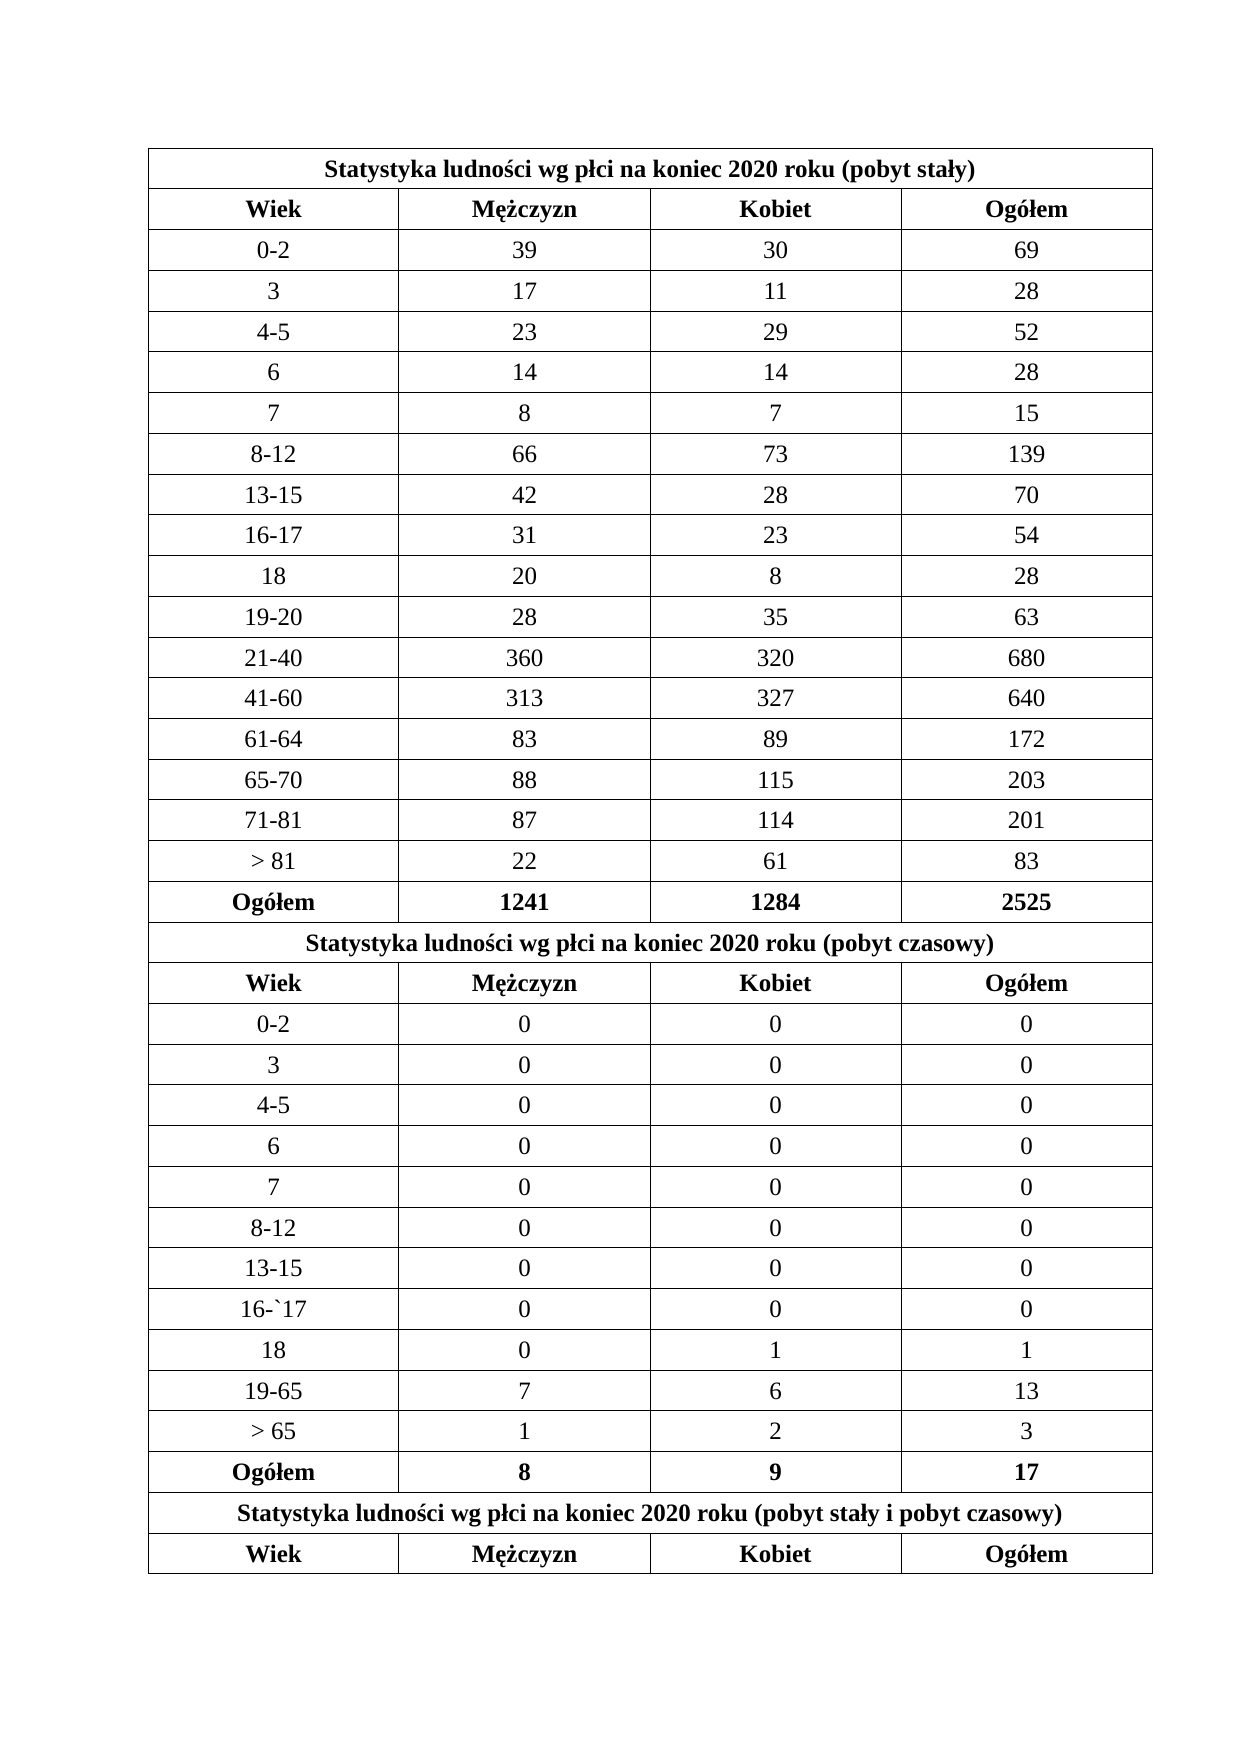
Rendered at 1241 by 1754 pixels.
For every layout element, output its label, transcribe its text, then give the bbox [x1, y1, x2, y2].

table_cell 0 [399, 1085, 650, 1125]
table_cell 0 [399, 1330, 650, 1369]
table_cell 17 [399, 271, 650, 311]
table_cell > 65 [149, 1411, 398, 1451]
table_cell 41-60 [149, 678, 398, 718]
table_cell 6 [149, 1126, 398, 1166]
table_cell 0 [651, 1289, 901, 1329]
table_cell 0-2 [149, 230, 398, 270]
table_cell 88 [399, 760, 650, 799]
table_cell 0 [651, 1126, 901, 1166]
table_cell 20 [399, 556, 650, 596]
table_cell 31 [399, 515, 650, 555]
table_cell Kobiet [651, 189, 901, 229]
table_cell 8 [399, 393, 650, 433]
table_cell 28 [902, 271, 1152, 311]
table_cell 0 [399, 1167, 650, 1207]
table_cell 2 [651, 1411, 901, 1451]
table_cell 4-5 [149, 312, 398, 351]
table_cell 71-81 [149, 800, 398, 840]
table_cell 28 [902, 352, 1152, 392]
table_cell 23 [651, 515, 901, 555]
table_cell 0 [651, 1004, 901, 1044]
table_cell 29 [651, 312, 901, 351]
table_cell 6 [149, 352, 398, 392]
table_cell 0 [902, 1167, 1152, 1207]
table_cell 7 [651, 393, 901, 433]
table_cell Wiek [149, 189, 398, 229]
table_cell 63 [902, 597, 1152, 636]
table_cell Ogółem [902, 963, 1152, 1003]
table_cell Mężczyzn [399, 189, 650, 229]
table_cell 0 [399, 1004, 650, 1044]
table_cell 0 [902, 1289, 1152, 1329]
table_cell 13-15 [149, 1248, 398, 1288]
table_cell Ogółem [902, 1534, 1152, 1573]
table_cell 640 [902, 678, 1152, 718]
table_cell Mężczyzn [399, 963, 650, 1003]
table_cell 89 [651, 719, 901, 758]
table_cell 360 [399, 638, 650, 677]
table_cell 0 [651, 1248, 901, 1288]
table_cell 83 [902, 841, 1152, 881]
table_cell 61 [651, 841, 901, 881]
table_cell 320 [651, 638, 901, 677]
table_cell 35 [651, 597, 901, 636]
table_cell 0 [651, 1085, 901, 1125]
table_cell 114 [651, 800, 901, 840]
table_cell 23 [399, 312, 650, 351]
table_cell 2525 [902, 882, 1152, 921]
table_cell 70 [902, 475, 1152, 514]
table_cell 0 [399, 1045, 650, 1084]
table_cell 0 [902, 1126, 1152, 1166]
table_cell 172 [902, 719, 1152, 758]
table_cell 8 [651, 556, 901, 596]
table_cell 21-40 [149, 638, 398, 677]
table_cell 3 [149, 1045, 398, 1084]
table_cell 0 [399, 1248, 650, 1288]
table_cell Statystyka ludności wg płci na koniec 2020 roku (pobyt stały i pobyt czasowy) [149, 1493, 1152, 1532]
table_cell 28 [902, 556, 1152, 596]
table_cell 87 [399, 800, 650, 840]
table_cell 313 [399, 678, 650, 718]
table_cell 0 [651, 1208, 901, 1247]
table_cell 0-2 [149, 1004, 398, 1044]
table_cell Wiek [149, 963, 398, 1003]
table_cell 8-12 [149, 434, 398, 473]
table_cell 19-20 [149, 597, 398, 636]
table_cell 83 [399, 719, 650, 758]
table_cell 61-64 [149, 719, 398, 758]
table_cell 19-65 [149, 1371, 398, 1410]
table_cell Statystyka ludności wg płci na koniec 2020 roku (pobyt stały) [149, 149, 1152, 188]
table_cell 16-17 [149, 515, 398, 555]
table_cell 16-`17 [149, 1289, 398, 1329]
table_cell 115 [651, 760, 901, 799]
table_cell 0 [651, 1045, 901, 1084]
table_cell 1 [902, 1330, 1152, 1369]
table_cell 66 [399, 434, 650, 473]
table_cell 0 [902, 1085, 1152, 1125]
table_cell 8 [399, 1452, 650, 1492]
table_cell Ogółem [149, 1452, 398, 1492]
table_cell 9 [651, 1452, 901, 1492]
table_cell > 81 [149, 841, 398, 881]
table_cell 7 [149, 1167, 398, 1207]
table_cell 73 [651, 434, 901, 473]
table_cell 1 [651, 1330, 901, 1369]
table_cell 65-70 [149, 760, 398, 799]
table_cell 3 [902, 1411, 1152, 1451]
table_cell 0 [902, 1004, 1152, 1044]
table_cell Kobiet [651, 1534, 901, 1573]
table_cell 18 [149, 556, 398, 596]
table_cell 8-12 [149, 1208, 398, 1247]
table_cell 201 [902, 800, 1152, 840]
table_cell 3 [149, 271, 398, 311]
table_cell 6 [651, 1371, 901, 1410]
table_cell 203 [902, 760, 1152, 799]
table_cell 0 [399, 1126, 650, 1166]
table_cell 52 [902, 312, 1152, 351]
table_cell 1284 [651, 882, 901, 921]
table_cell 11 [651, 271, 901, 311]
table_cell 680 [902, 638, 1152, 677]
table_cell 1241 [399, 882, 650, 921]
table_cell 28 [399, 597, 650, 636]
table_cell 30 [651, 230, 901, 270]
table_cell 13 [902, 1371, 1152, 1410]
table_cell 0 [399, 1289, 650, 1329]
table_cell 7 [149, 393, 398, 433]
table_cell 0 [902, 1208, 1152, 1247]
table_cell Statystyka ludności wg płci na koniec 2020 roku (pobyt czasowy) [149, 923, 1152, 962]
table_cell 14 [399, 352, 650, 392]
table_cell 0 [902, 1045, 1152, 1084]
table_cell Mężczyzn [399, 1534, 650, 1573]
table_cell 1 [399, 1411, 650, 1451]
table_cell 4-5 [149, 1085, 398, 1125]
table_cell 18 [149, 1330, 398, 1369]
table_cell 7 [399, 1371, 650, 1410]
table_cell 15 [902, 393, 1152, 433]
table_cell 42 [399, 475, 650, 514]
table_cell 14 [651, 352, 901, 392]
table_cell 327 [651, 678, 901, 718]
table_cell 69 [902, 230, 1152, 270]
table_cell 54 [902, 515, 1152, 555]
table_cell Ogółem [902, 189, 1152, 229]
table_cell 0 [399, 1208, 650, 1247]
table_cell 39 [399, 230, 650, 270]
table_cell 139 [902, 434, 1152, 473]
table_cell Wiek [149, 1534, 398, 1573]
table_cell 22 [399, 841, 650, 881]
table_cell 13-15 [149, 475, 398, 514]
table_cell 0 [651, 1167, 901, 1207]
table_cell 17 [902, 1452, 1152, 1492]
table_cell Kobiet [651, 963, 901, 1003]
table_cell 28 [651, 475, 901, 514]
table_cell Ogółem [149, 882, 398, 921]
table_cell 0 [902, 1248, 1152, 1288]
